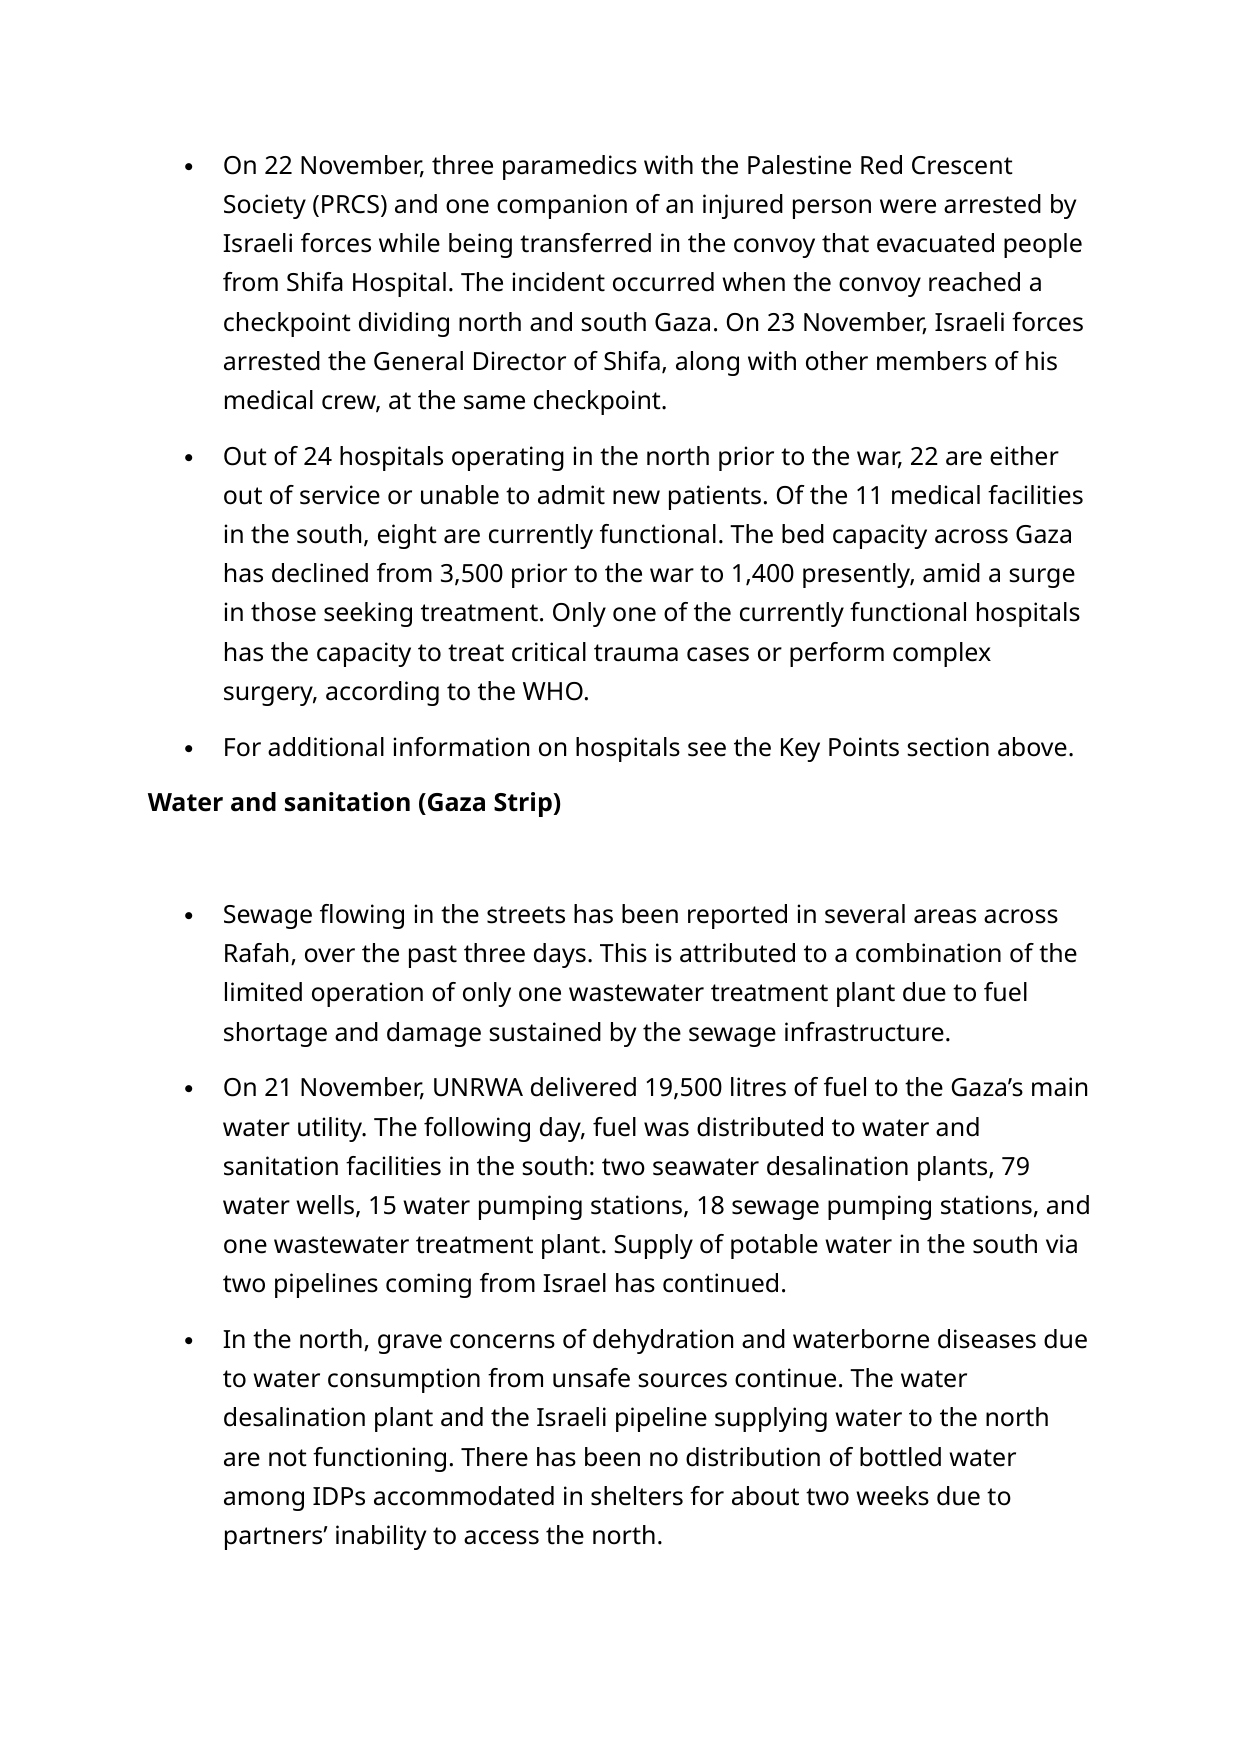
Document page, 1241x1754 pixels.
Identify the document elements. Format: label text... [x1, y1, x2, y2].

list In the north, grave concerns of dehydration and waterborne diseases due to water consumption from unsafe sources continue. The water desalination plant and the Israeli pipeline supplying water to the north are not functioning. There has been no distribution of bottled water among IDPs accommodated in shelters for about two weeks due to partners’ inability to access the north. [185, 1322, 1093, 1552]
list For additional information on hospitals see the Key Points section above. [185, 729, 1093, 763]
list On 21 November, UNRWA delivered 19,500 litres of fuel to the Gaza’s main water utility. The following day, fuel was distributed to water and sanitation facilities in the south: two seawater desalination plants, 79 water wells, 15 water pumping stations, 18 sewage pumping stations, and one wastewater treatment plant. Supply of potable water in the south via two pipelines coming from Israel has continued. [185, 1070, 1093, 1300]
list On 22 November, three paramedics with the Palestine Red Crescent Society (PRCS) and one companion of an injured person were arrested by Israeli forces while being transferred in the convoy that evacuated people from Shifa Hospital. The incident occurred when the convoy reached a checkpoint dividing north and south Gaza. On 23 November, Israeli forces arrested the General Director of Shifa, along with other members of his medical crew, at the same checkpoint. [185, 148, 1093, 417]
text Water and sanitation (Gaza Strip) [148, 785, 1093, 819]
list Out of 24 hospitals operating in the north prior to the war, 22 are either out of service or unable to admit new patients. Of the 11 medical facilities in the south, eight are currently functional. The bed capacity across Gaza has declined from 3,500 prior to the war to 1,400 presently, amid a surge in those seeking treatment. Only one of the currently functional hospitals has the capacity to treat critical trauma cases or perform complex surgery, according to the WHO. [185, 438, 1093, 707]
list Sewage flowing in the streets has been reported in several areas across Rafah, over the past three days. This is attributed to a combination of the limited operation of only one wastewater treatment plant due to fuel shortage and damage sustained by the sewage infrastructure. [185, 897, 1093, 1048]
